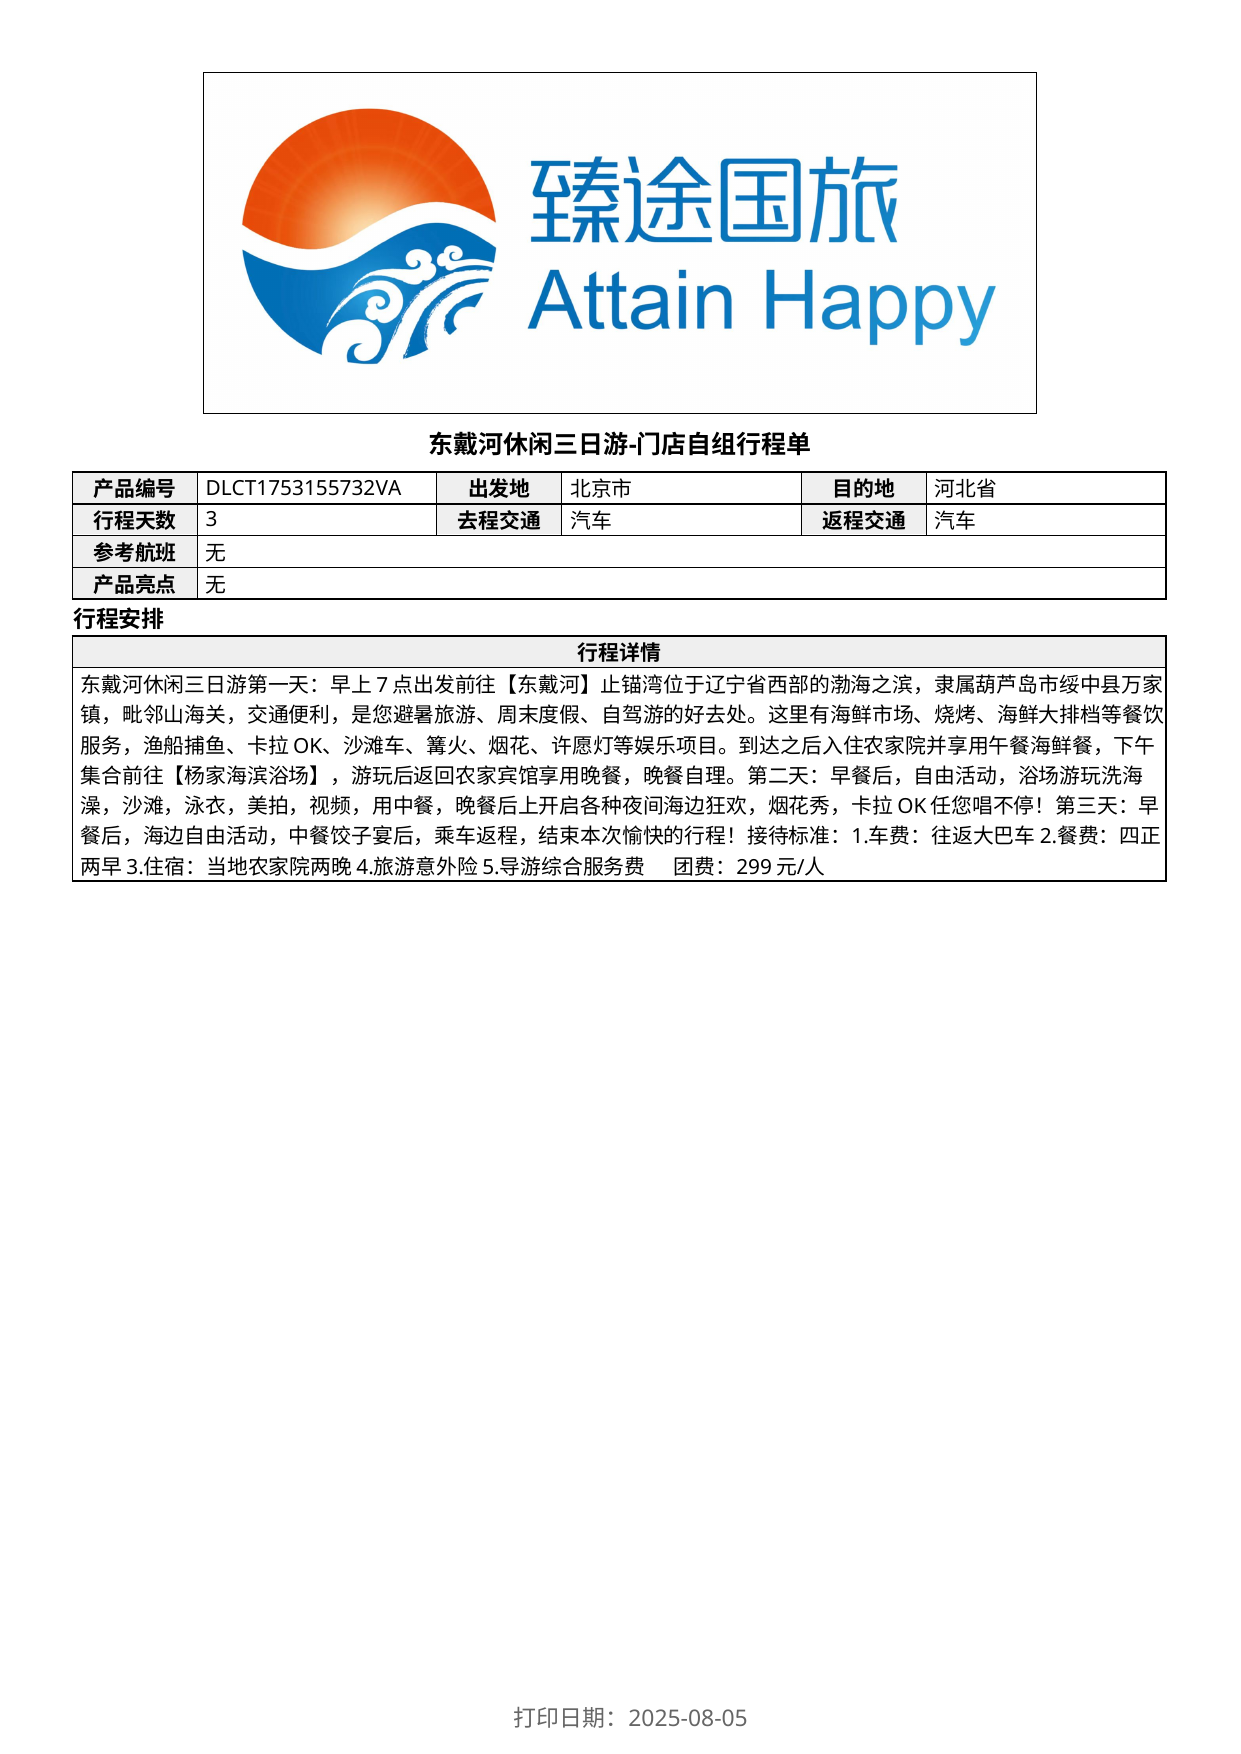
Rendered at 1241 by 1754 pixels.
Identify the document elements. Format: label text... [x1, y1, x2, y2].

text 行程安排 [73, 601, 1167, 634]
table_cell 行程天数 [73, 505, 197, 534]
table_header 河北省 [927, 473, 1165, 503]
text 东戴河休闲三日游-门店自组行程单 [73, 424, 1167, 461]
table_header 出发地 [437, 473, 561, 503]
table_header DLCT1753155732VA [198, 473, 436, 503]
table_header 行程详情 [73, 637, 1165, 667]
table_cell 无 [198, 568, 1165, 598]
table_header 北京市 [562, 473, 801, 503]
picture [204, 73, 1036, 413]
table_cell 无 [198, 536, 1165, 566]
table_cell 返程交通 [802, 505, 926, 534]
table_cell 汽车 [927, 505, 1165, 534]
table_cell 东戴河休闲三日游 [73, 668, 1165, 880]
table_cell 3 [198, 505, 436, 534]
table_cell 产品亮点 [73, 568, 197, 598]
table_header 产品编号 [73, 473, 197, 503]
table_header 目的地 [802, 473, 926, 503]
table_cell 参考航班 [73, 536, 197, 566]
table_cell 去程交通 [437, 505, 561, 534]
table_cell 汽车 [562, 505, 801, 534]
